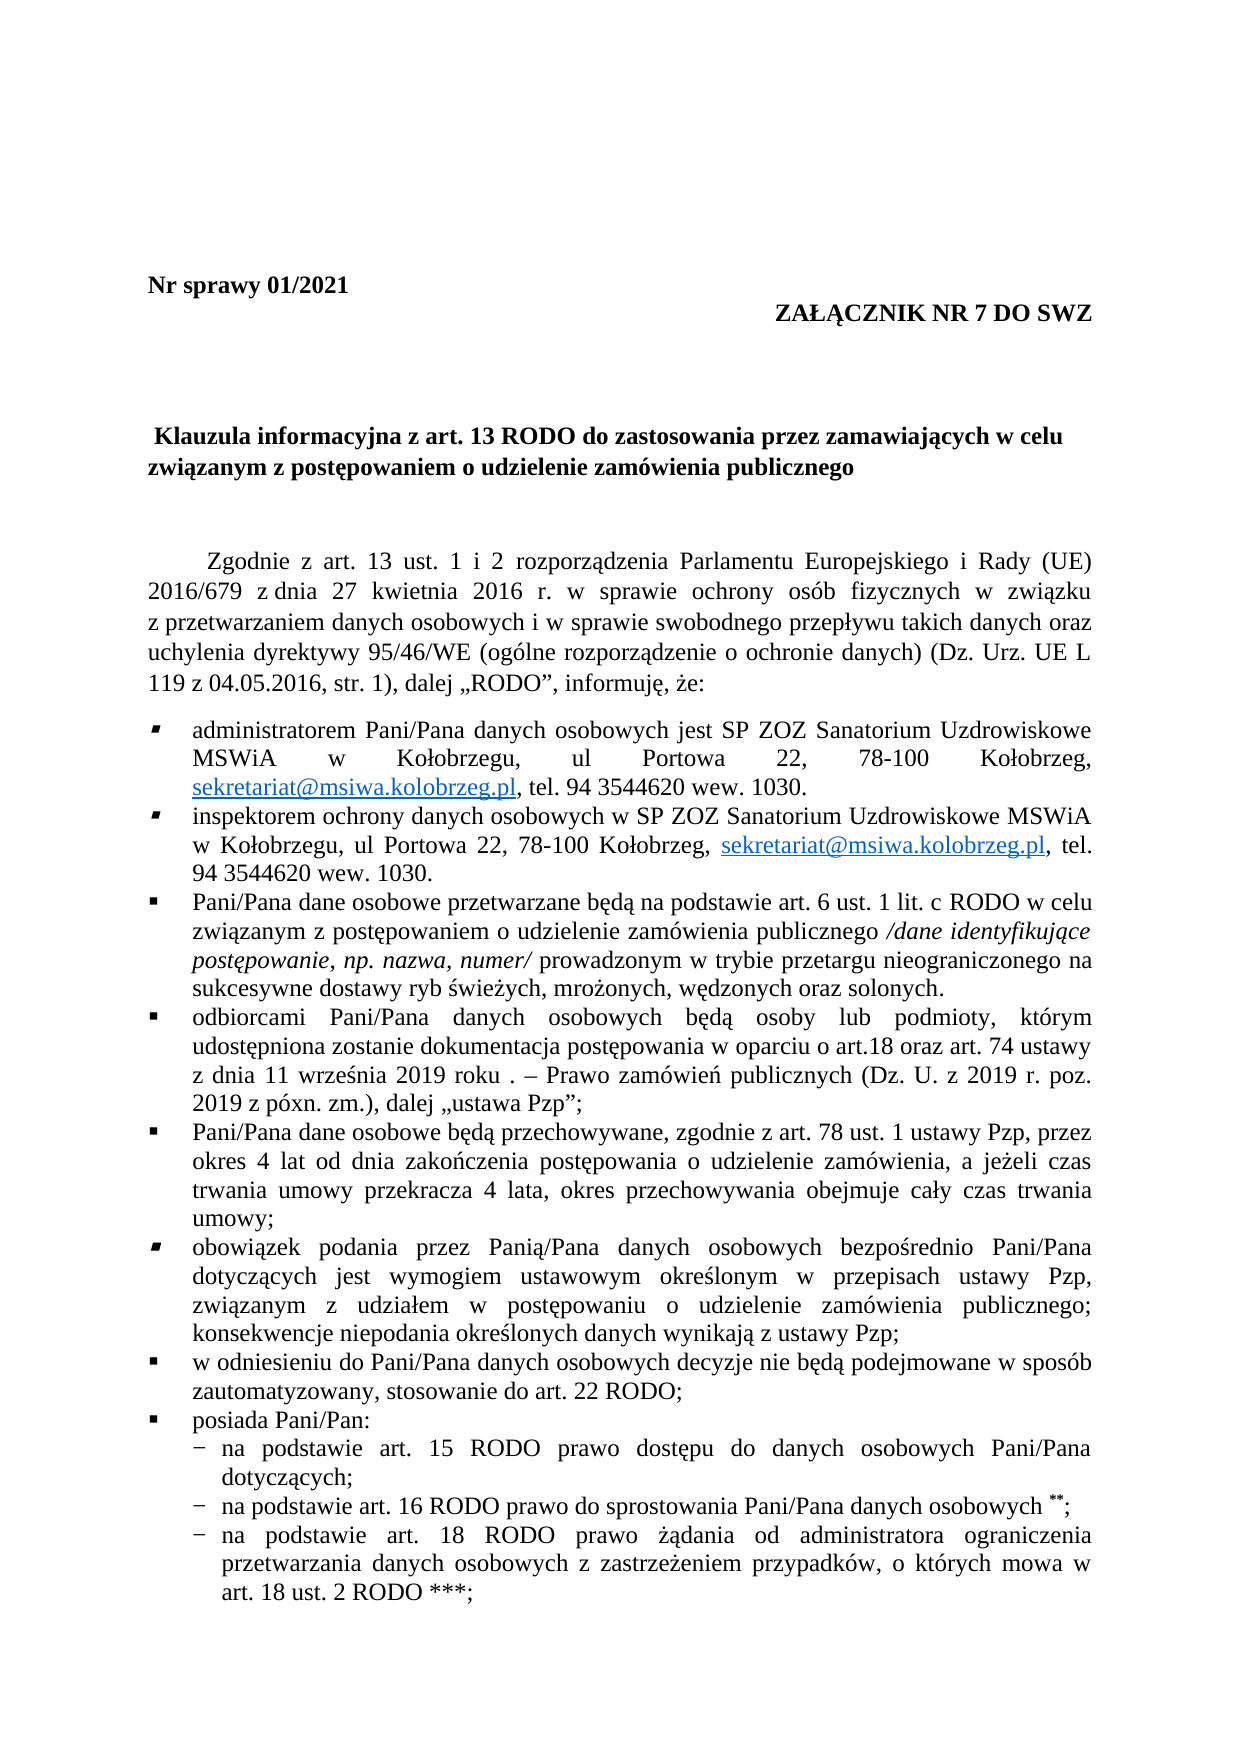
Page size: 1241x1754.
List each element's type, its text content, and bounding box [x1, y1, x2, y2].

text ZAŁĄCZNIK NR 7 DO SWZ [148, 298, 1093, 327]
list Pani/Pana dane osobowe będą przechowywane, zgodnie z art. 78 ust. 1 ustawy Pzp, przez okres 4 lat od dnia zakończenia postępowania o udzielenie zamówienia, a jeżeli czas trwania umowy przekracza 4 lata, okres przechowywania obejmuje cały czas trwania umowy; [148, 1117, 1093, 1232]
list odbiorcami Pani/Pana danych osobowych będą osoby lub podmioty, którym udostępniona zostanie dokumentacja postępowania w oparciu o art.18 oraz art. 74 ustawy z dnia 11 września 2019 roku . – Prawo zamówień publicznych (Dz. U. z 2019 r. poz. 2019 z póxn. zm.), dalej „ustawa Pzp”; [148, 1002, 1093, 1117]
list Pani/Pana dane osobowe przetwarzane będą na podstawie art. 6 ust. 1 lit. c RODO w celu związanym z postępowaniem o udzielenie zamówienia publicznego /dane identyfikujące postępowanie, np. nazwa, numer/ prowadzonym w trybie przetargu nieograniczonego na sukcesywne dostawy ryb świeżych, mrożonych, wędzonych oraz solonych. [148, 887, 1093, 1002]
list posiada Pani/Pan: [148, 1405, 1093, 1433]
list na podstawie art. 16 RODO prawo do sprostowania Pani/Pana danych osobowych **; [192, 1491, 1093, 1520]
list na podstawie art. 15 RODO prawo dostępu do danych osobowych Pani/Pana dotyczących; [192, 1433, 1093, 1491]
list na podstawie art. 18 RODO prawo żądania od administratora ograniczenia przetwarzania danych osobowych z zastrzeżeniem przypadków, o których mowa w art. 18 ust. 2 RODO ***; [192, 1520, 1093, 1606]
list obowiązek podania przez Panią/Pana danych osobowych bezpośrednio Pani/Pana dotyczących jest wymogiem ustawowym określonym w przepisach ustawy Pzp, związanym z udziałem w postępowaniu o udzielenie zamówienia publicznego; konsekwencje niepodania określonych danych wynikają z ustawy Pzp; [148, 1232, 1093, 1347]
list inspektorem ochrony danych osobowych w SP ZOZ Sanatorium Uzdrowiskowe MSWiA w Kołobrzegu, ul Portowa 22, 78-100 Kołobrzeg, sekretariat@msiwa.kolobrzeg.pl, tel. 94 3544620 wew. 1030. [148, 801, 1093, 887]
text Zgodnie z art. 13 ust. 1 i 2 rozporządzenia Parlamentu Europejskiego i Rady (UE) 2016/679 z dnia 27 kwietnia 2016 r. w sprawie ochrony osób fizycznych w związku z przetwarzaniem danych osobowych i w sprawie swobodnego przepływu takich danych oraz uchylenia dyrektywy 95/46/WE (ogólne rozporządzenie o ochronie danych) (Dz. Urz. UE L 119 z 04.05.2016, str. 1), dalej „RODO”, informuję, że: [148, 546, 1093, 696]
list administratorem Pani/Pana danych osobowych jest SP ZOZ Sanatorium Uzdrowiskowe MSWiA w Kołobrzegu, ul Portowa 22, 78-100 Kołobrzeg, sekretariat@msiwa.kolobrzeg.pl, tel. 94 3544620 wew. 1030. [148, 715, 1093, 801]
text Nr sprawy 01/2021 [148, 270, 1093, 298]
list w odniesieniu do Pani/Pana danych osobowych decyzje nie będą podejmowane w sposób zautomatyzowany, stosowanie do art. 22 RODO; [148, 1347, 1093, 1405]
text Klauzula informacyjna z art. 13 RODO do zastosowania przez zamawiających w celu związanym z postępowaniem o udzielenie zamówienia publicznego [148, 421, 1093, 481]
